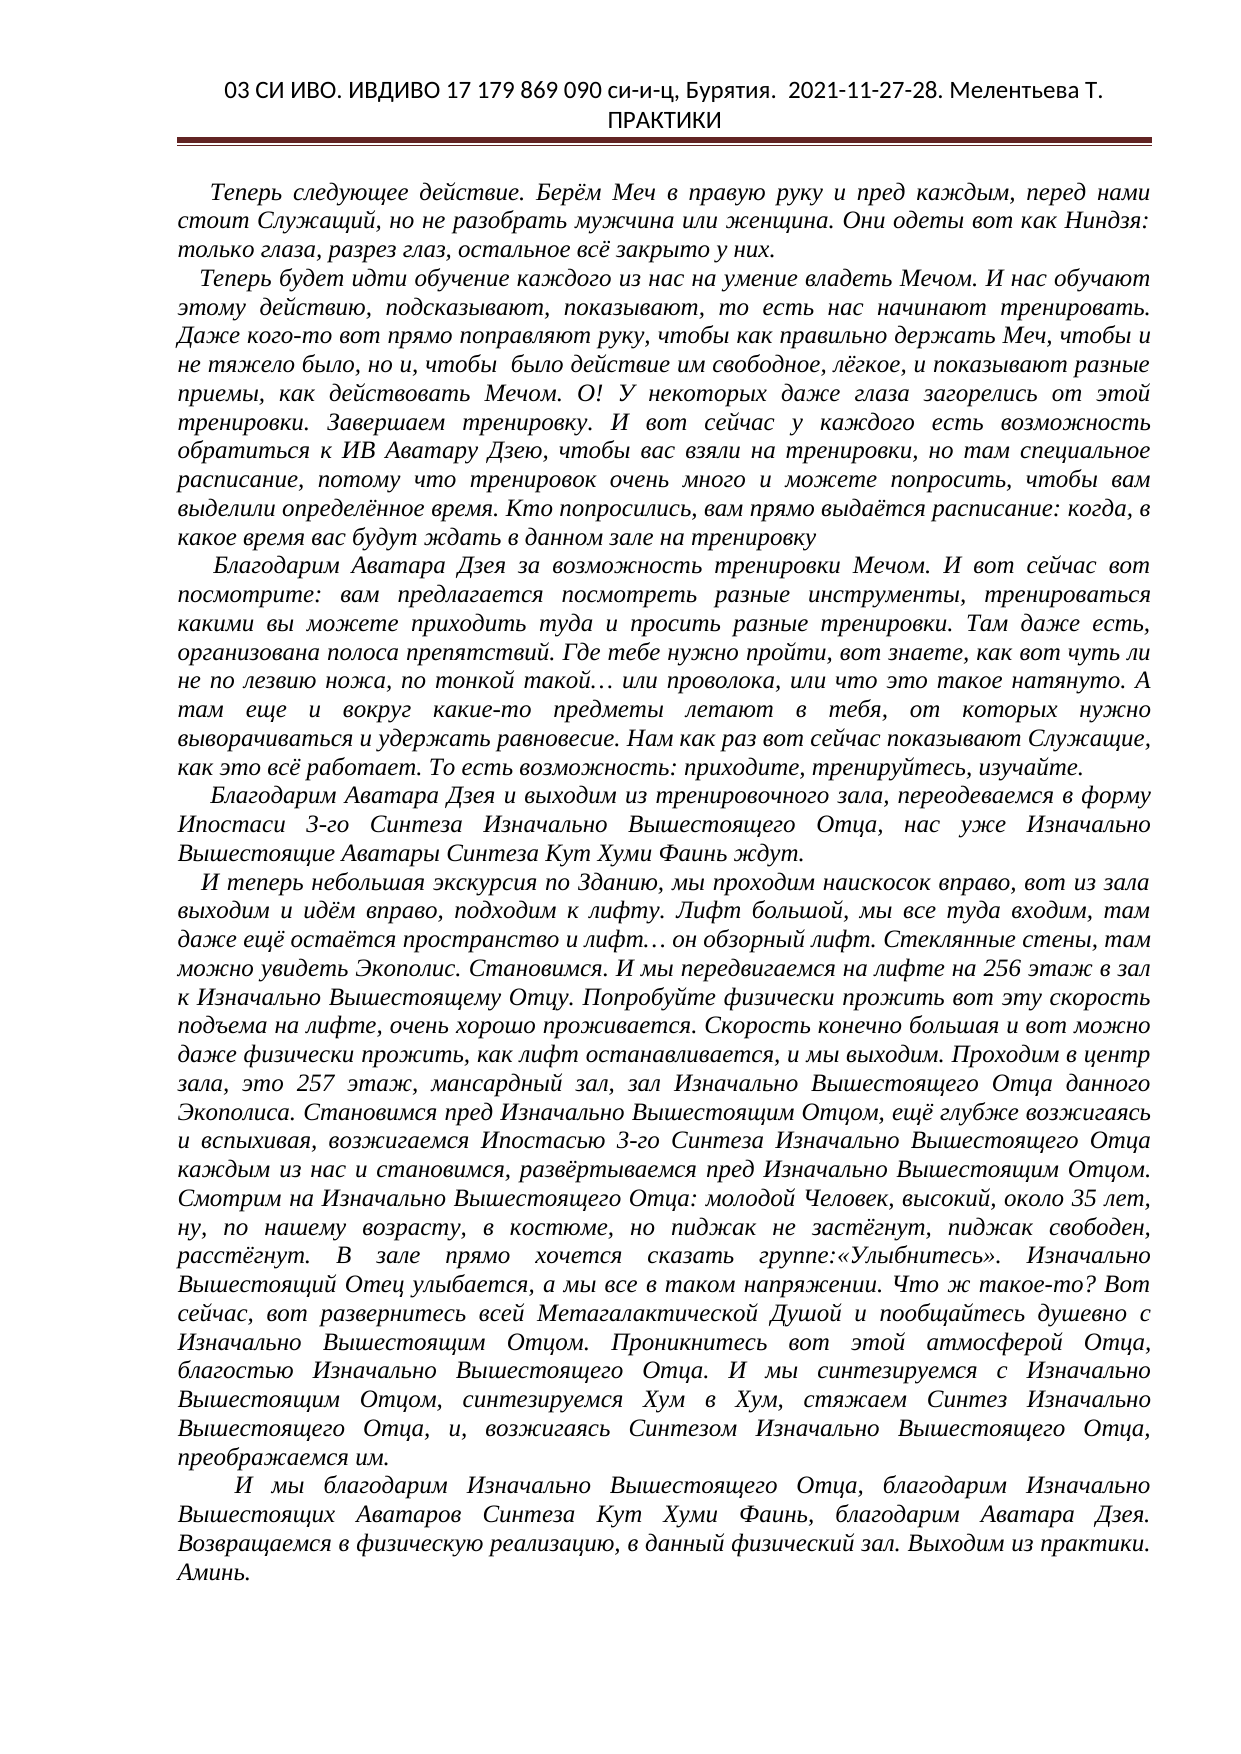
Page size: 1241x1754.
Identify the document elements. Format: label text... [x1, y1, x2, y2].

text И теперь небольшая экскурсия по Зданию, мы проходим наискосок вправо, вот из зала выходим и идём вправо, подходим к лифту. Лифт большой, мы все туда входим, там даже ещё остаётся пространство и лифт… он обзорный лифт. Стеклянные стены, там можно увидеть Экополис. Становимся. И мы передвигаемся на лифте на 256 этаж в зал к Изначально Вышестоящему Отцу. Попробуйте физически прожить вот эту скорость подъема на лифте, очень хорошо проживается. Скорость конечно большая и вот можно даже физически прожить, как лифт останавливается, и мы выходим. Проходим в центр зала, это 257 этаж, мансардный зал, зал Изначально Вышестоящего Отца данного Экополиса. Становимся пред Изначально Вышестоящим Отцом, ещё глубже возжигаясь и вспыхивая, возжигаемся Ипостасью 3-го Синтеза Изначально Вышестоящего Отца каждым из нас и становимся, развёртываемся пред Изначально Вышестоящим Отцом. Смотрим на Изначально Вышестоящего Отца: молодой Человек, высокий, около 35 лет, ну, по нашему возрасту, в костюме, но пиджак не застёгнут, пиджак свободен, расстёгнут. В зале прямо хочется сказать группе:«Улыбнитесь». Изначально Вышестоящий Отец улыбается, а мы все в таком напряжении. Что ж такое-то? Вот сейчас, вот развернитесь всей Метагалактической Душой и пообщайтесь душевно с Изначально Вышестоящим Отцом. Проникнитесь вот этой атмосферой Отца, благостью Изначально Вышестоящего Отца. И мы синтезируемся с Изначально Вышестоящим Отцом, синтезируемся Хум в Хум, стяжаем Синтез Изначально Вышестоящего Отца, и, возжигаясь Синтезом Изначально Вышестоящего Отца, преображаемся им. [177, 867, 1152, 1471]
text Благодарим Аватара Дзея и выходим из тренировочного зала, переодеваемся в форму Ипостаси 3-го Синтеза Изначально Вышестоящего Отца, нас уже Изначально Вышестоящие Аватары Синтеза Кут Хуми Фаинь ждут. [177, 781, 1152, 867]
text И мы благодарим Изначально Вышестоящего Отца, благодарим Изначально Вышестоящих Аватаров Синтеза Кут Хуми Фаинь, благодарим Аватара Дзея. Возвращаемся в физическую реализацию, в данный физический зал. Выходим из практики. Аминь. [177, 1471, 1152, 1586]
text Благодарим Аватара Дзея за возможность тренировки Мечом. И вот сейчас вот посмотрите: вам предлагается посмотреть разные инструменты, тренироваться какими вы можете приходить туда и просить разные тренировки. Там даже есть, организована полоса препятствий. Где тебе нужно пройти, вот знаете, как вот чуть ли не по лезвию ножа, по тонкой такой… или проволока, или что это такое натянуто. А там еще и вокруг какие-то предметы летают в тебя, от которых нужно выворачиваться и удержать равновесие. Нам как раз вот сейчас показывают Служащие, как это всё работает. То есть возможность: приходите, тренируйтесь, изучайте. [177, 551, 1152, 781]
text Теперь следующее действие. Берём Меч в правую руку и пред каждым, перед нами стоит Служащий, но не разобрать мужчина или женщина. Они одеты вот как Ниндзя: только глаза, разрез глаз, остальное всё закрыто у них. [177, 177, 1152, 263]
text Теперь будет идти обучение каждого из нас на умение владеть Мечом. И нас обучают этому действию, подсказывают, показывают, то есть нас начинают тренировать. Даже кого-то вот прямо поправляют руку, чтобы как правильно держать Меч, чтобы и не тяжело было, но и, чтобы было действие им свободное, лёгкое, и показывают разные приемы, как действовать Мечом. О! У некоторых даже глаза загорелись от этой тренировки. Завершаем тренировку. И вот сейчас у каждого есть возможность обратиться к ИВ Аватару Дзею, чтобы вас взяли на тренировки, но там специальное расписание, потому что тренировок очень много и можете попросить, чтобы вам выделили определённое время. Кто попросились, вам прямо выдаётся расписание: когда, в какое время вас будут ждать в данном зале на тренировку [177, 263, 1152, 551]
